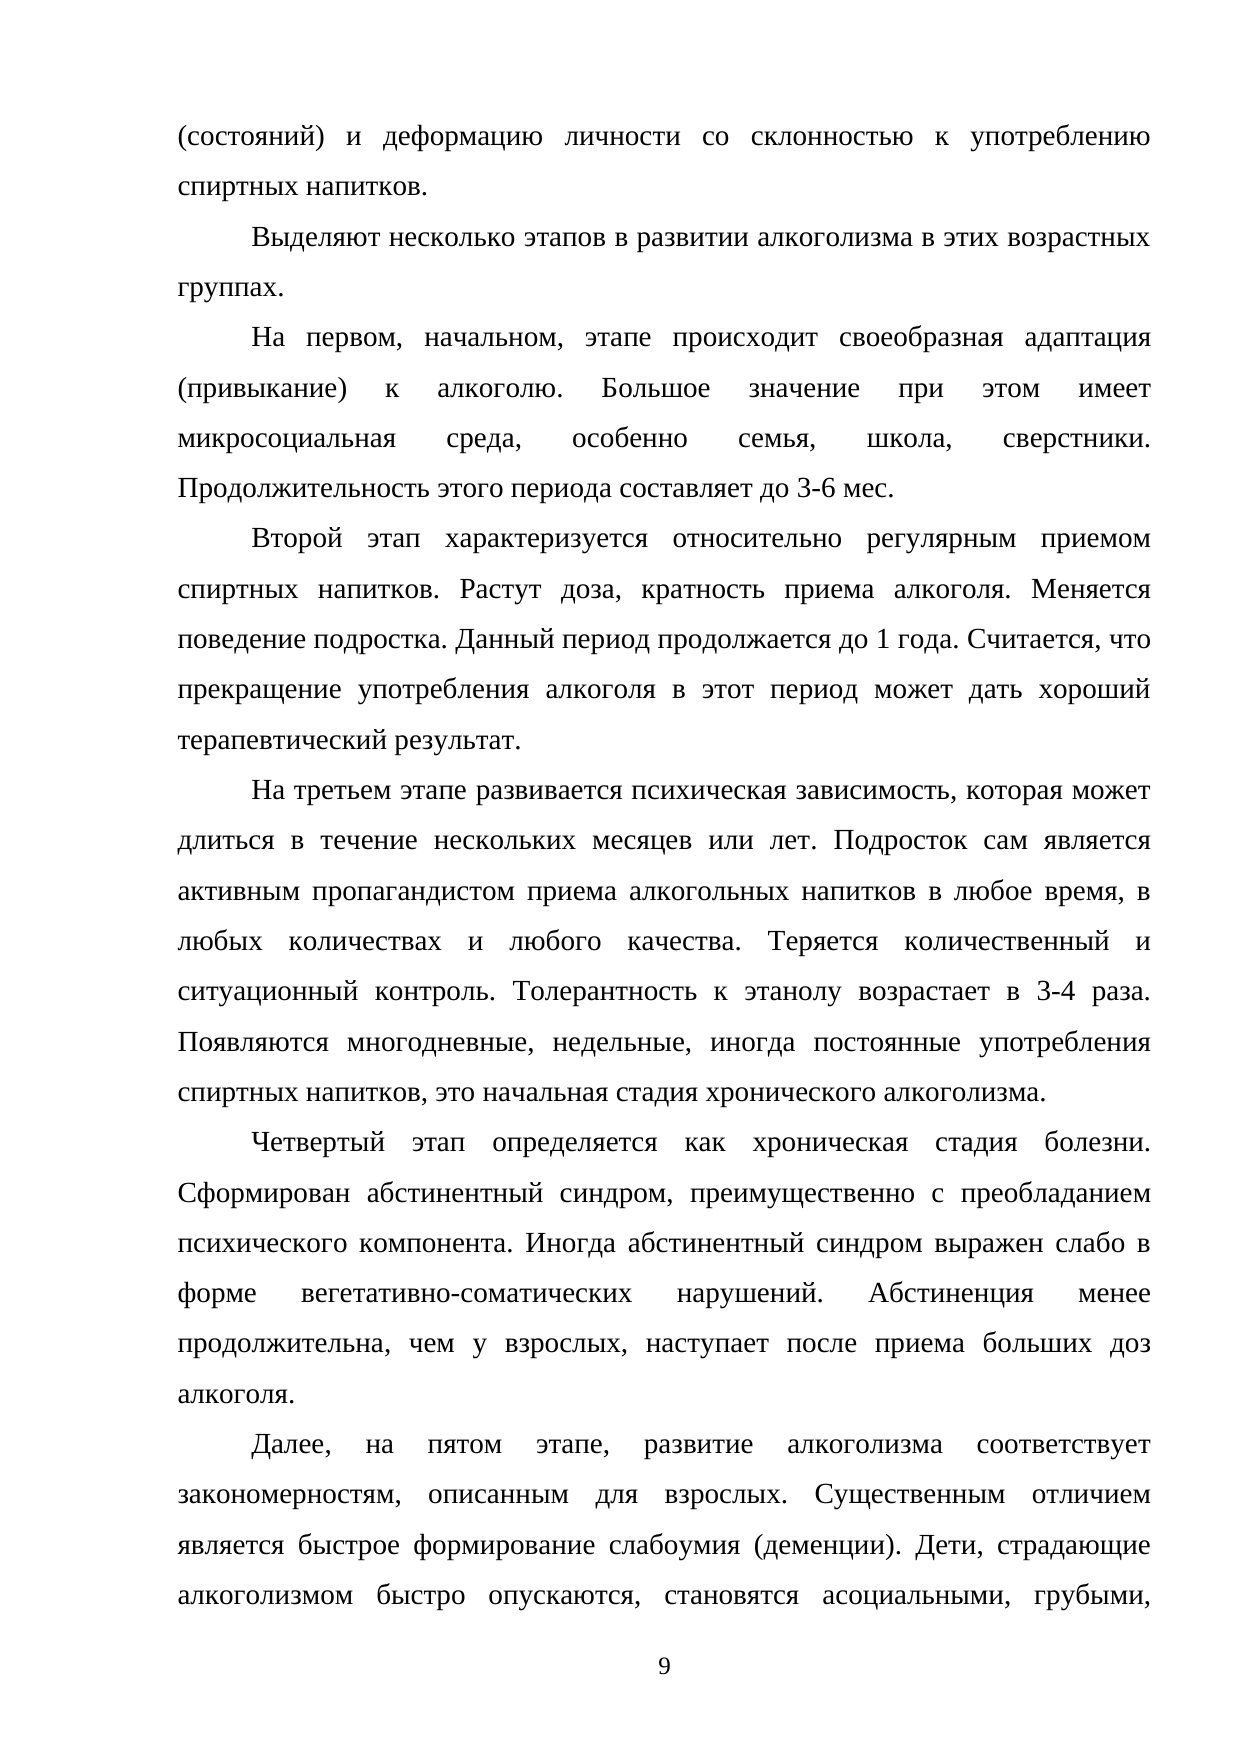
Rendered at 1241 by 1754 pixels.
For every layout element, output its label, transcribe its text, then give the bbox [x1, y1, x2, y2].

text На первом, начальном, этапе происходит своеобразная адаптация (привыкание) к алкоголю. Большое значение при этом имеет микросоциальная среда, особенно семья, школа, сверстники. Продолжительность этого периода составляет до 3-6 мес. [177, 319, 1152, 504]
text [177, 118, 1152, 202]
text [177, 1426, 1152, 1611]
text Выделяют несколько этапов в развитии алкоголизма в этих возрастных группах. [177, 219, 1152, 303]
text На третьем этапе развивается психическая зависимость, которая может длиться в течение нескольких месяцев или лет. Подросток сам является активным пропагандистом приема алкогольных напитков в любое время, в любых количествах и любого качества. Теряется количественный и ситуационный контроль. Толерантность к этанолу возрастает в 3-4 раза. Появляются многодневные, недельные, иногда постоянные употребления спиртных напитков, это начальная стадия хронического алкоголизма. [177, 772, 1152, 1108]
text Второй этап характеризуется относительно регулярным приемом спиртных напитков. Растут доза, кратность приема алкоголя. Меняется поведение подростка. Данный период продолжается до 1 года. Считается, что прекращение употребления алкоголя в этот период может дать хороший терапевтический результат. [177, 521, 1152, 755]
text Четвертый этап определяется как хроническая стадия болезни. Сформирован абстинентный синдром, преимущественно с преобладанием психического компонента. Иногда абстинентный синдром выражен слабо в форме вегетативно-соматических нарушений. Абстиненция менее продолжительна, чем у взрослых, наступает после приема больших доз алкоголя. [177, 1124, 1152, 1409]
